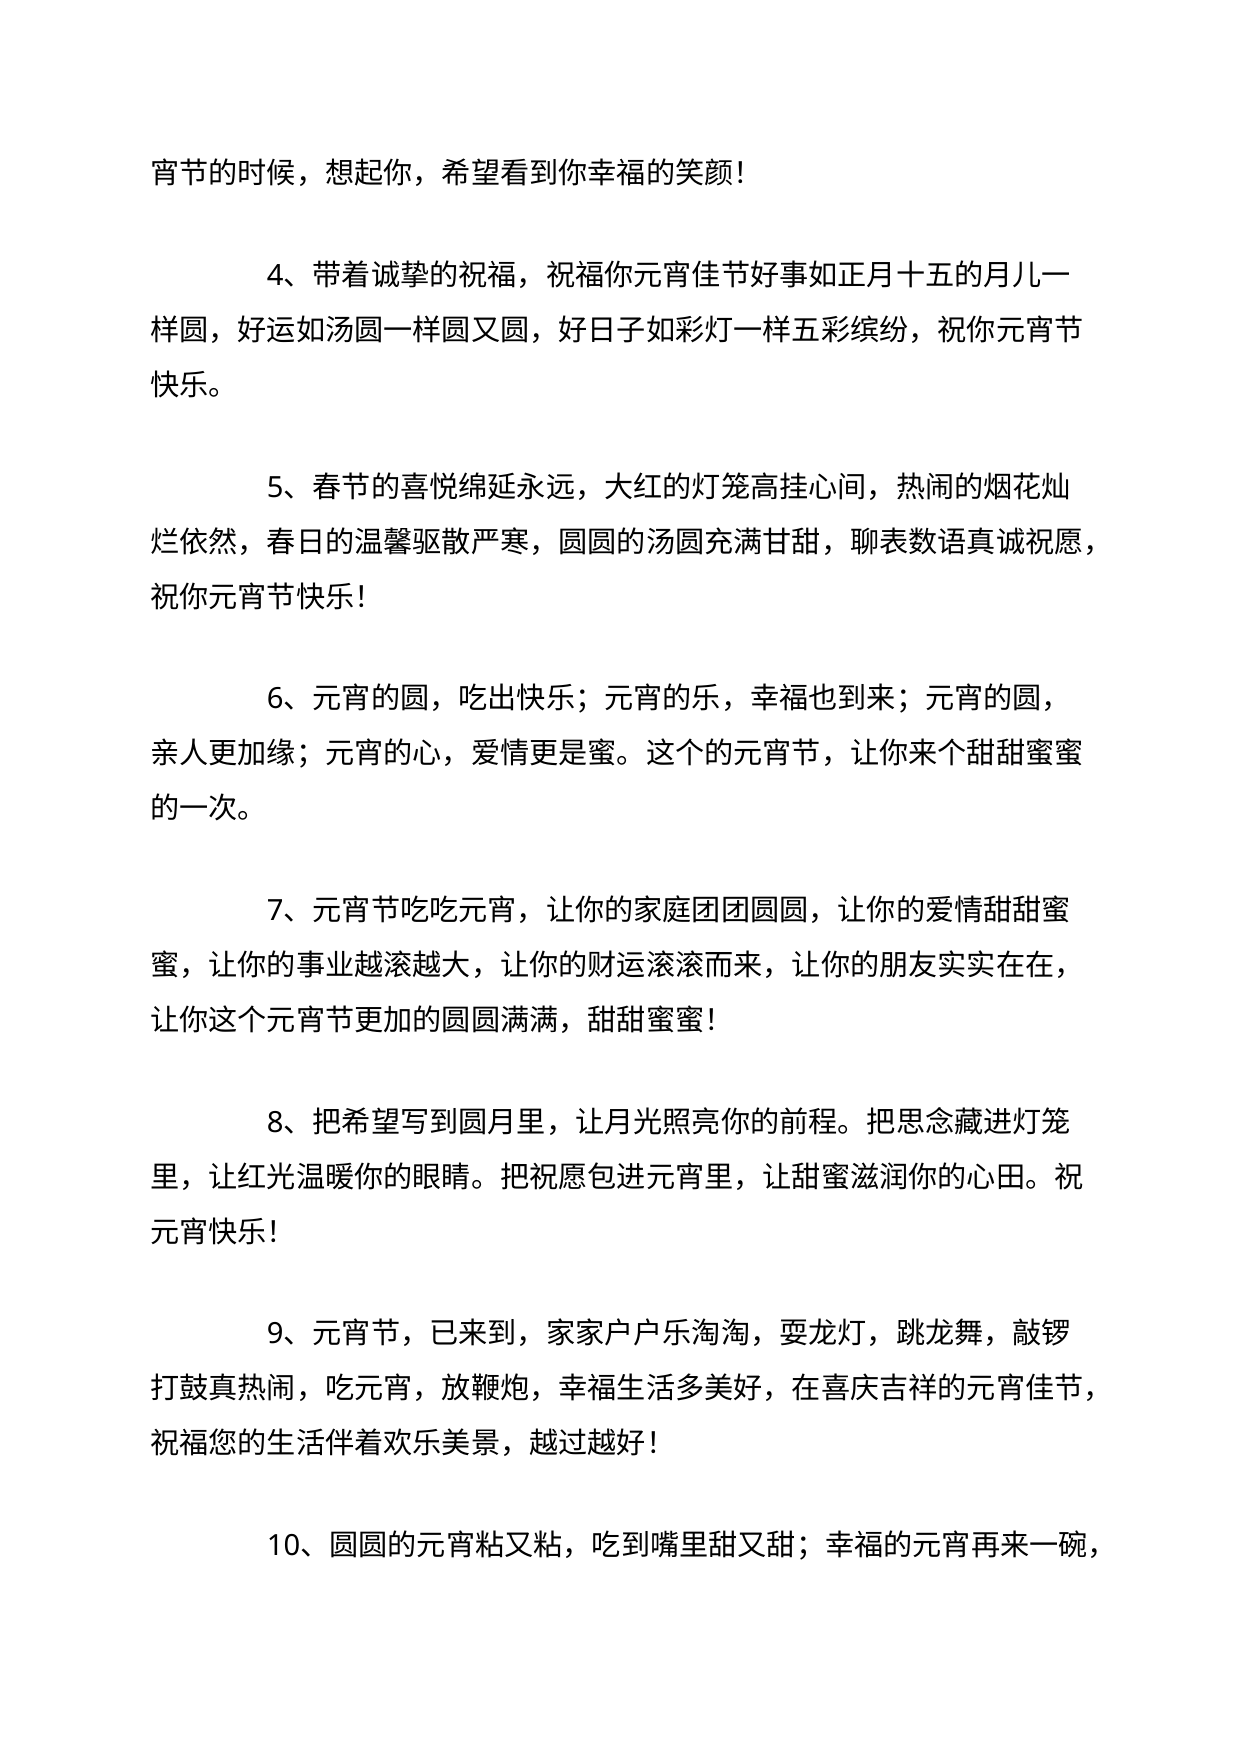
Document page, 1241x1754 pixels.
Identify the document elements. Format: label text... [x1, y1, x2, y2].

text 6、元宵的圆，吃出快乐；元宵的乐，幸福也到来；元宵的圆，亲人更加缘；元宵的心，爱情更是蜜。这个的元宵节，让你来个甜甜蜜蜜的一次。 [150, 675, 1090, 827]
text 7、元宵节吃吃元宵，让你的家庭团团圆圆，让你的爱情甜甜蜜蜜，让你的事业越滚越大，让你的财运滚滚而来，让你的朋友实实在在，让你这个元宵节更加的圆圆满满，甜甜蜜蜜！ [150, 887, 1090, 1039]
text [150, 150, 1090, 192]
text 9、元宵节，已来到，家家户户乐淘淘，耍龙灯，跳龙舞，敲锣打鼓真热闹，吃元宵，放鞭炮，幸福生活多美好，在喜庆吉祥的元宵佳节，祝福您的生活伴着欢乐美景，越过越好！ [150, 1310, 1090, 1462]
text 8、把希望写到圆月里，让月光照亮你的前程。把思念藏进灯笼里，让红光温暖你的眼睛。把祝愿包进元宵里，让甜蜜滋润你的心田。祝元宵快乐！ [150, 1098, 1090, 1251]
text 4、带着诚挚的祝福，祝福你元宵佳节好事如正月十五的月儿一样圆，好运如汤圆一样圆又圆，好日子如彩灯一样五彩缤纷，祝你元宵节快乐。 [150, 252, 1090, 404]
text 5、春节的喜悦绵延永远，大红的灯笼高挂心间，热闹的烟花灿烂依然，春日的温馨驱散严寒，圆圆的汤圆充满甘甜，聊表数语真诚祝愿，祝你元宵节快乐！ [150, 463, 1090, 616]
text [150, 1522, 1090, 1564]
